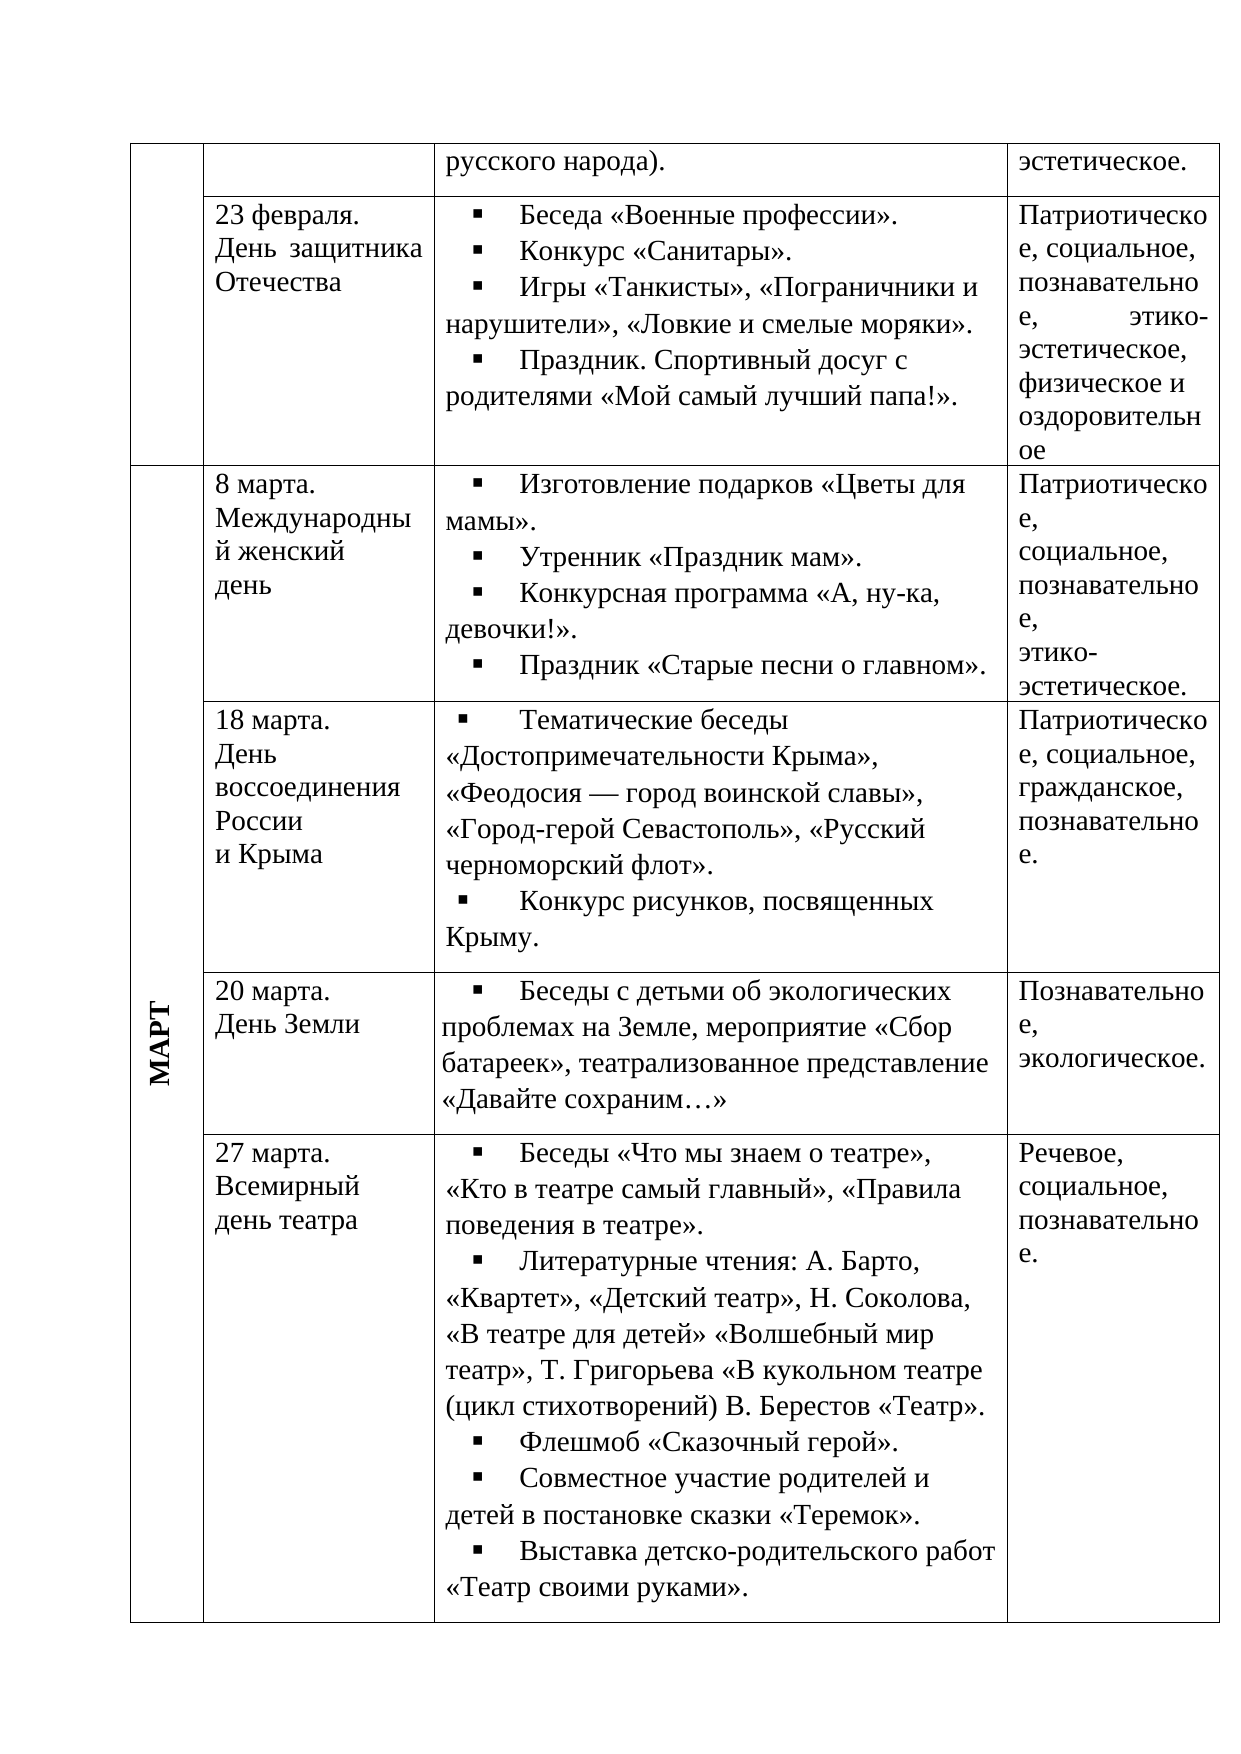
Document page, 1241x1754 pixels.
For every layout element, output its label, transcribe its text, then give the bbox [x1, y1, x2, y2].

table_cell 20 марта. День Земли [204, 973, 434, 1134]
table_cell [204, 144, 434, 196]
table_cell Беседы с детьми об экологических проблемах на Земле, мероприятие «Сбор батареек», театрализованное представление «Давайте сохраним…» [435, 973, 1007, 1134]
table_cell Беседы «Что мы знаем о театре», «Кто в театре самый главный», «Правила поведения в театре». Литературные чтения: А. Барто, «Квартет», «Детский театр», Н. Соколова, «В театре для детей» «Волшебный мир театр», Т. Григорьева «В кукольном театре (цикл стихотворений) В. Берестов «Театр». Флешмоб «Сказочный герой». Совместное участие родителей и детей в постановке сказки «Теремок». Выставка детско-родительского работ «Театр своими руками». [435, 1135, 1007, 1622]
table_cell Познавательное, экологическое. [1008, 973, 1219, 1134]
table_cell 18 марта. День воссоединения России и Крыма [204, 702, 434, 972]
table_cell Изготовление подарков «Цветы для мамы». Утренник «Праздник мам». Конкурсная программа «А, ну-ка, девочки!». Праздник «Старые песни о главном». [435, 466, 1007, 701]
table_cell Патриотическое, социальное, гражданское, познавательное. [1008, 702, 1219, 972]
table_cell МАРТ [131, 466, 203, 1622]
table_cell Тематические беседы «Достопримечательности Крыма», «Феодосия — город воинской славы», «Город-герой Севастополь», «Русский черноморский флот». Конкурс рисунков, посвященных Крыму. [435, 702, 1007, 972]
table_cell 23 февраля. День защитника Отечества [204, 197, 434, 465]
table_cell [435, 144, 1007, 196]
table_cell 8 марта. Международный женский день [204, 466, 434, 701]
table_cell Патриотическое, социальное, познавательное, этико-эстетическое. [1008, 466, 1219, 701]
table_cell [1008, 144, 1219, 196]
table_cell 27 марта. Всемирный день театра [204, 1135, 434, 1622]
table_cell Беседа «Военные профессии». Конкурс «Санитары». Игры «Танкисты», «Пограничники и нарушители», «Ловкие и смелые моряки». Праздник. Спортивный досуг с родителями «Мой самый лучший папа!». [435, 197, 1007, 465]
table_cell Патриотическое, социальное, познавательное, этико-эстетическое, физическое и оздоровительное [1008, 197, 1219, 465]
table_cell Речевое, социальное, познавательное. [1008, 1135, 1219, 1622]
